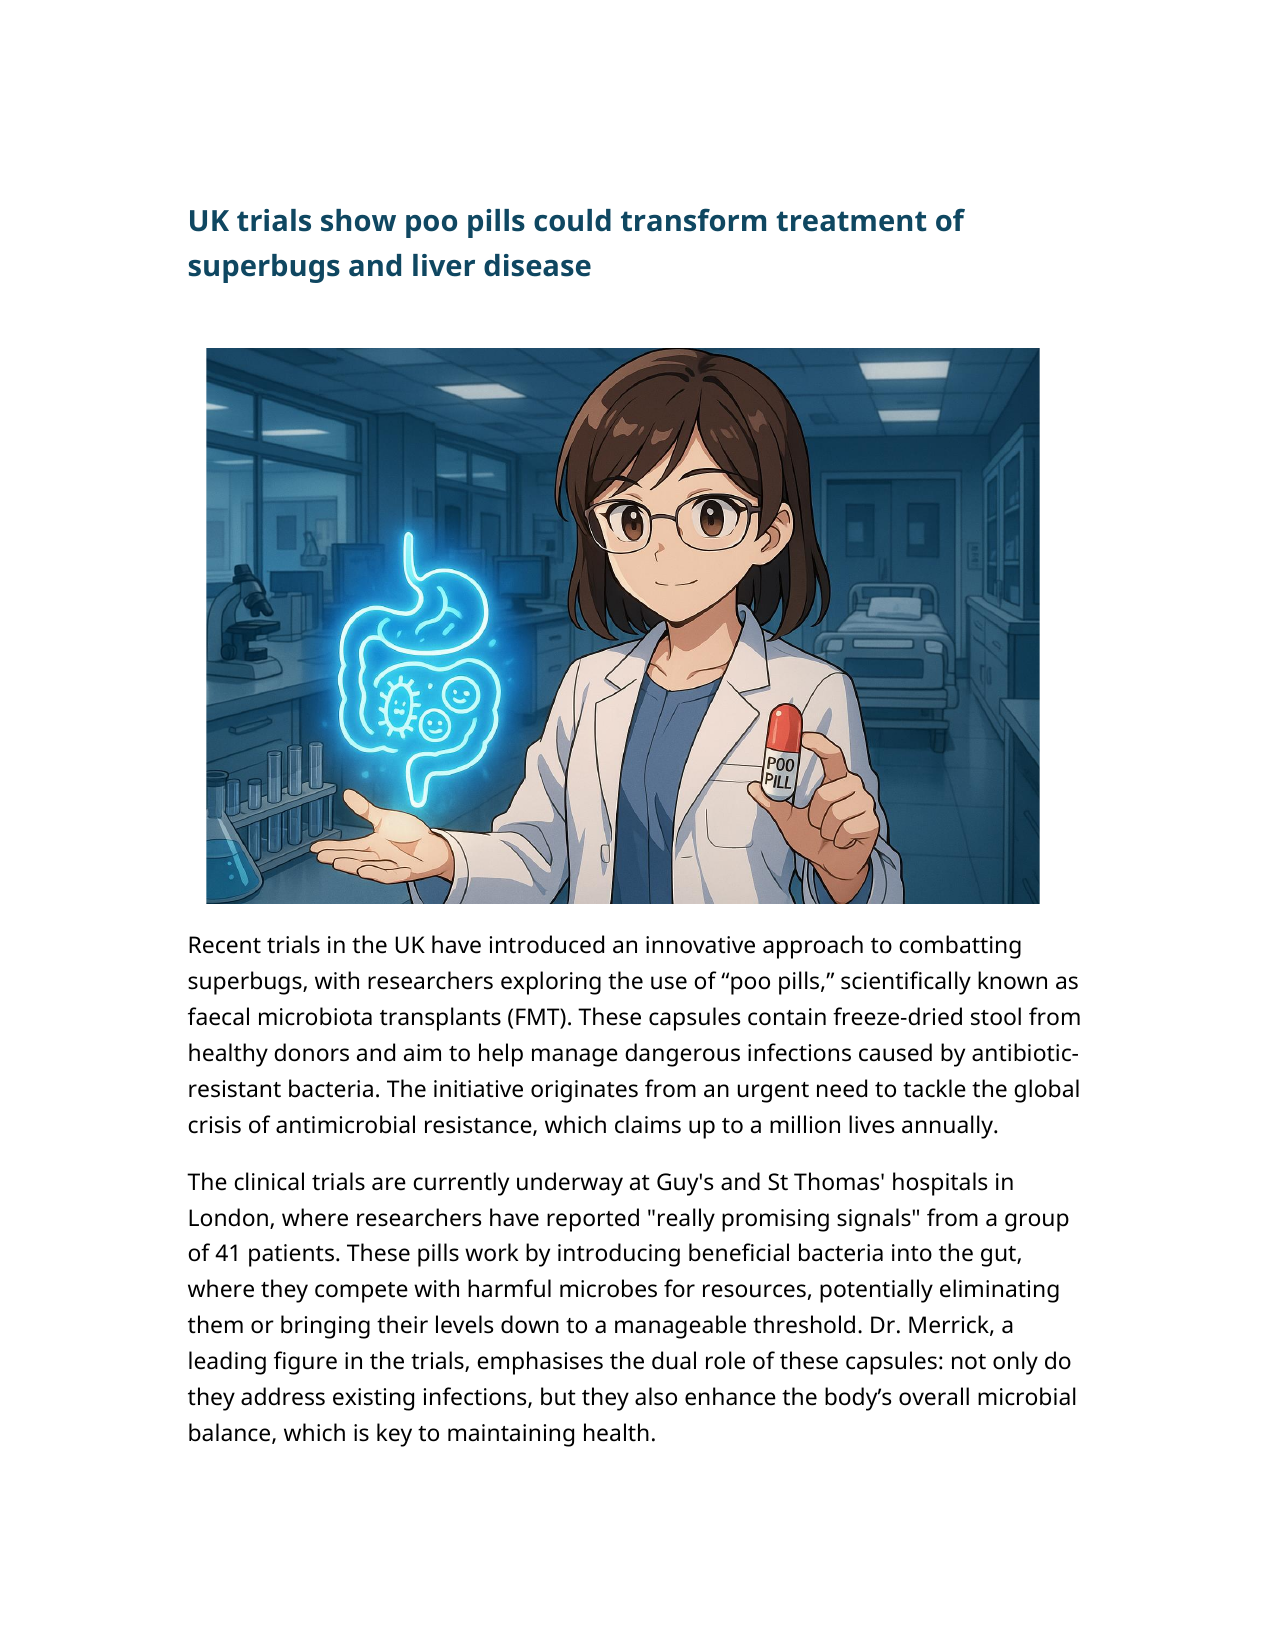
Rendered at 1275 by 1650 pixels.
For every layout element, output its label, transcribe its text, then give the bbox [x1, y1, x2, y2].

text Recent trials in the UK have introduced an innovative approach to combatting superbugs, with researchers exploring the use of “poo pills,” scientifically known as faecal microbiota transplants (FMT). These capsules contain freeze-dried stool from healthy donors and aim to help manage dangerous infections caused by antibiotic-resistant bacteria. The initiative originates from an urgent need to tackle the global crisis of antimicrobial resistance, which claims up to a million lives annually. [187, 929, 1087, 1140]
subtitle UK trials show poo pills could transform treatment of superbugs and liver disease [187, 200, 1087, 285]
picture [206, 348, 1040, 904]
text The clinical trials are currently underway at Guy's and St Thomas' hospitals in London, where researchers have reported "really promising signals" from a group of 41 patients. These pills work by introducing beneficial bacteria into the gut, where they compete with harmful microbes for resources, potentially eliminating them or bringing their levels down to a manageable threshold. Dr. Merrick, a leading figure in the trials, emphasises the dual role of these capsules: not only do they address existing infections, but they also enhance the body’s overall microbial balance, which is key to maintaining health. [187, 1166, 1087, 1448]
